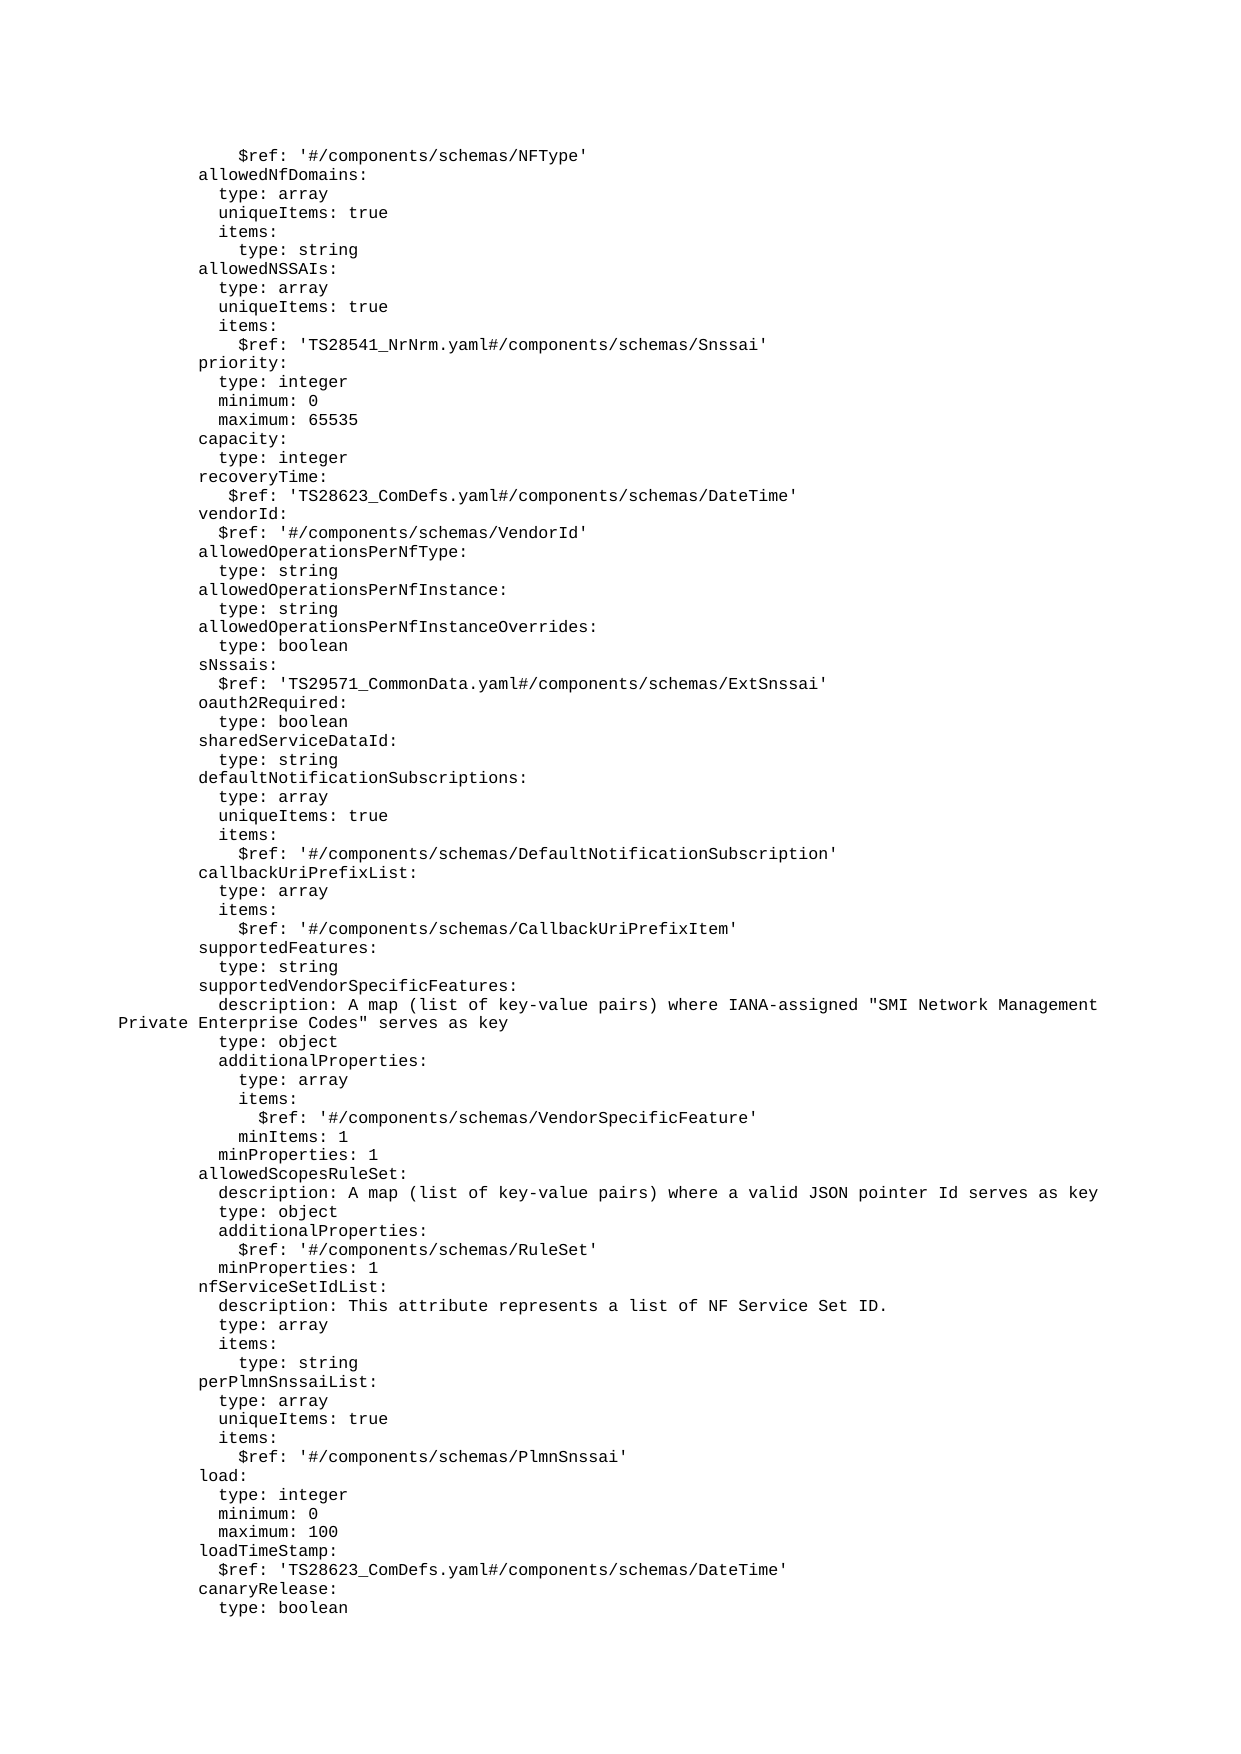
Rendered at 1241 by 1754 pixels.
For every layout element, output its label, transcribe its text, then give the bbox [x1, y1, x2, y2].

text type: string [118, 600, 1122, 619]
text type: boolean [118, 713, 1122, 732]
text minProperties: 1 [118, 1260, 1122, 1279]
text type: integer [118, 449, 1122, 468]
text type: object [118, 1203, 1122, 1222]
text $ref: '#/components/schemas/VendorId' [118, 525, 1122, 544]
text type: string [118, 1354, 1122, 1373]
text allowedOperationsPerNfInstance: [118, 581, 1122, 600]
text allowedOperationsPerNfType: [118, 544, 1122, 562]
text maximum: 100 [118, 1524, 1122, 1543]
text type: array [118, 1317, 1122, 1336]
text type: integer [118, 1486, 1122, 1505]
text description: A map (list of key-value pairs) where IANA-assigned "SMI Network Management Private Enterprise Codes" serves as key [118, 996, 1122, 1034]
text uniqueItems: true [118, 808, 1122, 826]
text minItems: 1 [118, 1128, 1122, 1147]
text items: [118, 1090, 1122, 1109]
text load: [118, 1467, 1122, 1486]
text priority: [118, 355, 1122, 374]
text items: [118, 1430, 1122, 1449]
text loadTimeStamp: [118, 1543, 1122, 1562]
text $ref: '#/components/schemas/DefaultNotificationSubscription' [118, 845, 1122, 864]
text minimum: 0 [118, 393, 1122, 412]
text $ref: 'TS28623_ComDefs.yaml#/components/schemas/DateTime' [118, 487, 1122, 506]
text vendorId: [118, 506, 1122, 525]
text oauth2Required: [118, 694, 1122, 713]
text type: array [118, 185, 1122, 204]
text uniqueItems: true [118, 204, 1122, 223]
text additionalProperties: [118, 1222, 1122, 1241]
text uniqueItems: true [118, 1411, 1122, 1430]
text defaultNotificationSubscriptions: [118, 770, 1122, 789]
text sNssais: [118, 657, 1122, 676]
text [118, 1562, 1122, 1581]
text description: This attribute represents a list of NF Service Set ID. [118, 1298, 1122, 1317]
text canaryRelease: [118, 1581, 1122, 1599]
text uniqueItems: true [118, 298, 1122, 317]
text items: [118, 1336, 1122, 1354]
text type: string [118, 242, 1122, 261]
text type: array [118, 1072, 1122, 1090]
text maximum: 65535 [118, 412, 1122, 431]
text capacity: [118, 431, 1122, 449]
text type: integer [118, 374, 1122, 393]
text $ref: 'TS29571_CommonData.yaml#/components/schemas/ExtSnssai' [118, 676, 1122, 694]
text type: string [118, 751, 1122, 770]
text additionalProperties: [118, 1053, 1122, 1072]
text perPlmnSnssaiList: [118, 1373, 1122, 1392]
text description: A map (list of key-value pairs) where a valid JSON pointer Id serves as key [118, 1185, 1122, 1203]
text items: [118, 223, 1122, 242]
text type: boolean [118, 1599, 1122, 1618]
text $ref: 'TS28541_NrNrm.yaml#/components/schemas/Snssai' [118, 336, 1122, 355]
text nfServiceSetIdList: [118, 1279, 1122, 1298]
text sharedServiceDataId: [118, 732, 1122, 751]
text supportedFeatures: [118, 939, 1122, 958]
text minimum: 0 [118, 1505, 1122, 1524]
text callbackUriPrefixList: [118, 864, 1122, 883]
text type: array [118, 883, 1122, 902]
text $ref: '#/components/schemas/VendorSpecificFeature' [118, 1109, 1122, 1128]
text $ref: '#/components/schemas/PlmnSnssai' [118, 1449, 1122, 1467]
text $ref: '#/components/schemas/RuleSet' [118, 1241, 1122, 1260]
text allowedOperationsPerNfInstanceOverrides: [118, 619, 1122, 638]
text type: array [118, 1392, 1122, 1411]
text items: [118, 902, 1122, 921]
text supportedVendorSpecificFeatures: [118, 977, 1122, 996]
text $ref: '#/components/schemas/NFType' [118, 148, 1122, 167]
text type: string [118, 562, 1122, 581]
text type: boolean [118, 638, 1122, 657]
text recoveryTime: [118, 468, 1122, 487]
text allowedNfDomains: [118, 167, 1122, 185]
text items: [118, 317, 1122, 336]
text $ref: '#/components/schemas/CallbackUriPrefixItem' [118, 921, 1122, 939]
text allowedNSSAIs: [118, 261, 1122, 280]
text type: array [118, 280, 1122, 298]
text items: [118, 826, 1122, 845]
text type: object [118, 1034, 1122, 1053]
text allowedScopesRuleSet: [118, 1166, 1122, 1185]
text minProperties: 1 [118, 1147, 1122, 1166]
text type: array [118, 789, 1122, 808]
text type: string [118, 958, 1122, 977]
